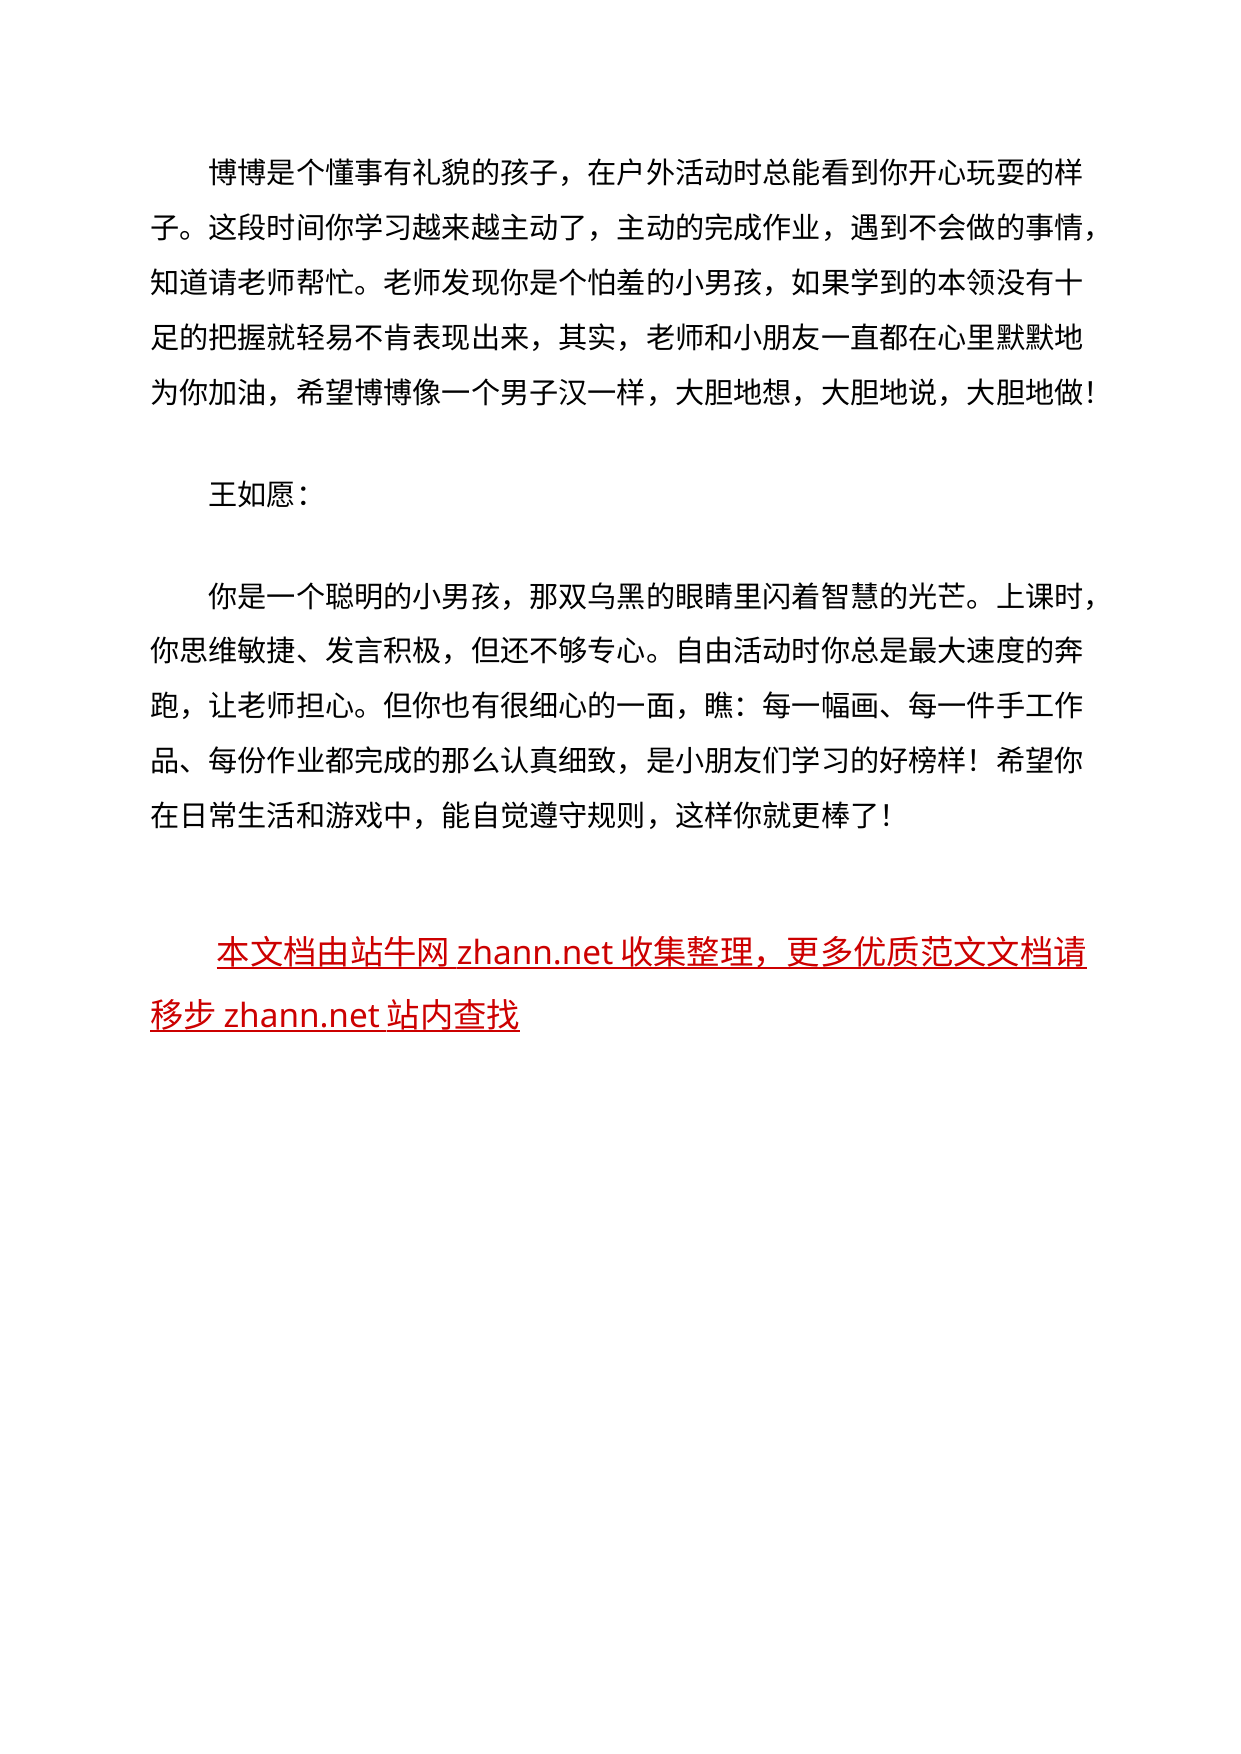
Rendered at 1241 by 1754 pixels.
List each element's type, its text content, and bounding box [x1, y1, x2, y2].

text 本文档由站牛网zhann.net收集整理，更多优质范文文档请移步zhann.net站内查找 [150, 926, 1090, 1037]
text 博博是个懂事有礼貌的孩子，在户外活动时总能看到你开心玩耍的样子。这段时间你学习越来越主动了，主动的完成作业，遇到不会做的事情，知道请老师帮忙。老师发现你是个怕羞的小男孩，如果学到的本领没有十足的把握就轻易不肯表现出来，其实，老师和小朋友一直都在心里默默地为你加油，希望博博像一个男子汉一样，大胆地想，大胆地说，大胆地做！ [150, 150, 1090, 412]
text 你是一个聪明的小男孩，那双乌黑的眼睛里闪着智慧的光芒。上课时，你思维敏捷、发言积极，但还不够专心。自由活动时你总是最大速度的奔跑，让老师担心。但你也有很细心的一面，瞧：每一幅画、每一件手工作品、每份作业都完成的那么认真细致，是小朋友们学习的好榜样！希望你在日常生活和游戏中，能自觉遵守规则，这样你就更棒了！ [150, 573, 1090, 835]
text 王如愿： [150, 471, 1090, 514]
